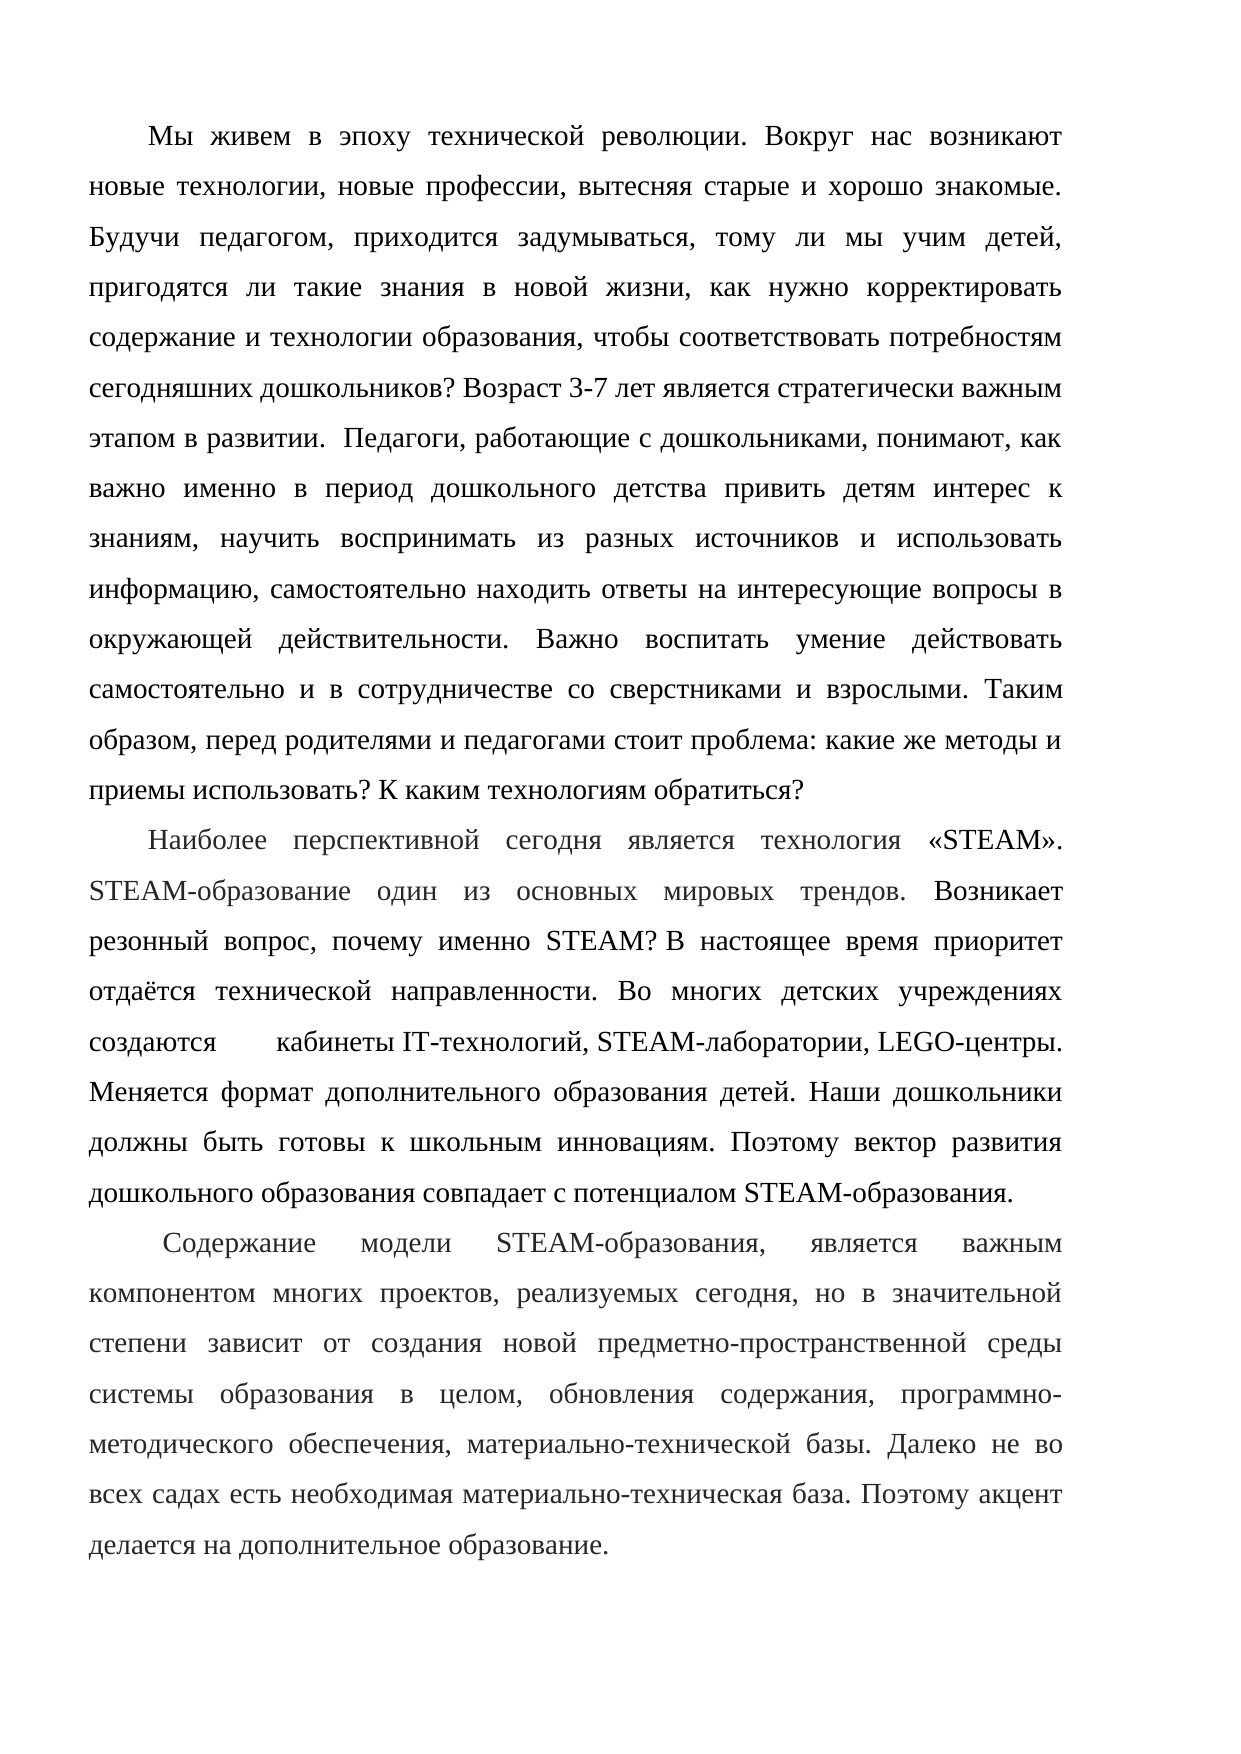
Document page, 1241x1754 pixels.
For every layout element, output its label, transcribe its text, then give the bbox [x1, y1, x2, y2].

text Содержание модели STEAM-образования, является важным компонентом многих проектов, реализуемых сегодня, но в значительной степени зависит от создания новой предметно-пространственной среды системы образования в целом, обновления содержания, программно-методического обеспечения, материально-технической базы. Далеко не во всех садах есть необходимая материально-техническая база. Поэтому акцент делается на дополнительное образование. [88, 1225, 1063, 1560]
text Наиболее перспективной сегодня является технология «STEAM». STEAM-образование один из основных мировых трендов. Возникает резонный вопрос, почему именно STEАM? В настоящее время приоритет отдаётся технической направленности. Во многих детских учреждениях создаются кабинеты IT-технологий, STEAM-лаборатории, LEGO-центры. Меняется формат дополнительного образования детей. Наши дошкольники должны быть готовы к школьным инновациям. Поэтому вектор развития дошкольного образования совпадает с потенциалом STEАM-образования. [88, 822, 1063, 1150]
text Мы живем в эпоху технической революции. Вокруг нас возникают новые технологии, новые профессии, вытесняя старые и хорошо знакомые. Будучи педагогом, приходится задумываться, тому ли мы учим детей, пригодятся ли такие знания в новой жизни, как нужно корректировать содержание и технологии образования, чтобы соответствовать потребностям сегодняшних дошкольников? Возраст 3-7 лет является стратегически важным этапом в развитии. Педагоги, работающие с дошкольниками, понимают, как важно именно в период дошкольного детства привить детям интерес к знаниям, научить воспринимать из разных источников и использовать информацию, самостоятельно находить ответы на интересующие вопросы в окружающей действительности. Важно воспитать умение действовать самостоятельно и в сотрудничестве со сверстниками и взрослыми. Таким образом, перед родителями и педагогами стоит проблема: какие же методы и приемы использовать? К каким технологиям обратиться? [88, 118, 1063, 806]
text Наиболее перспективной сегодня является технология «STEAM». STEAM-образование один из основных мировых трендов. Возникает резонный вопрос, почему именно STEАM? В настоящее время приоритет отдаётся технической направленности. Во многих детских учреждениях создаются кабинеты IT-технологий, STEAM-лаборатории, LEGO-центры. Меняется формат дополнительного образования детей. Наши дошкольники должны быть готовы к школьным инновациям. Поэтому вектор развития дошкольного образования совпадает с потенциалом STEАM-образования. [88, 1157, 1063, 1208]
